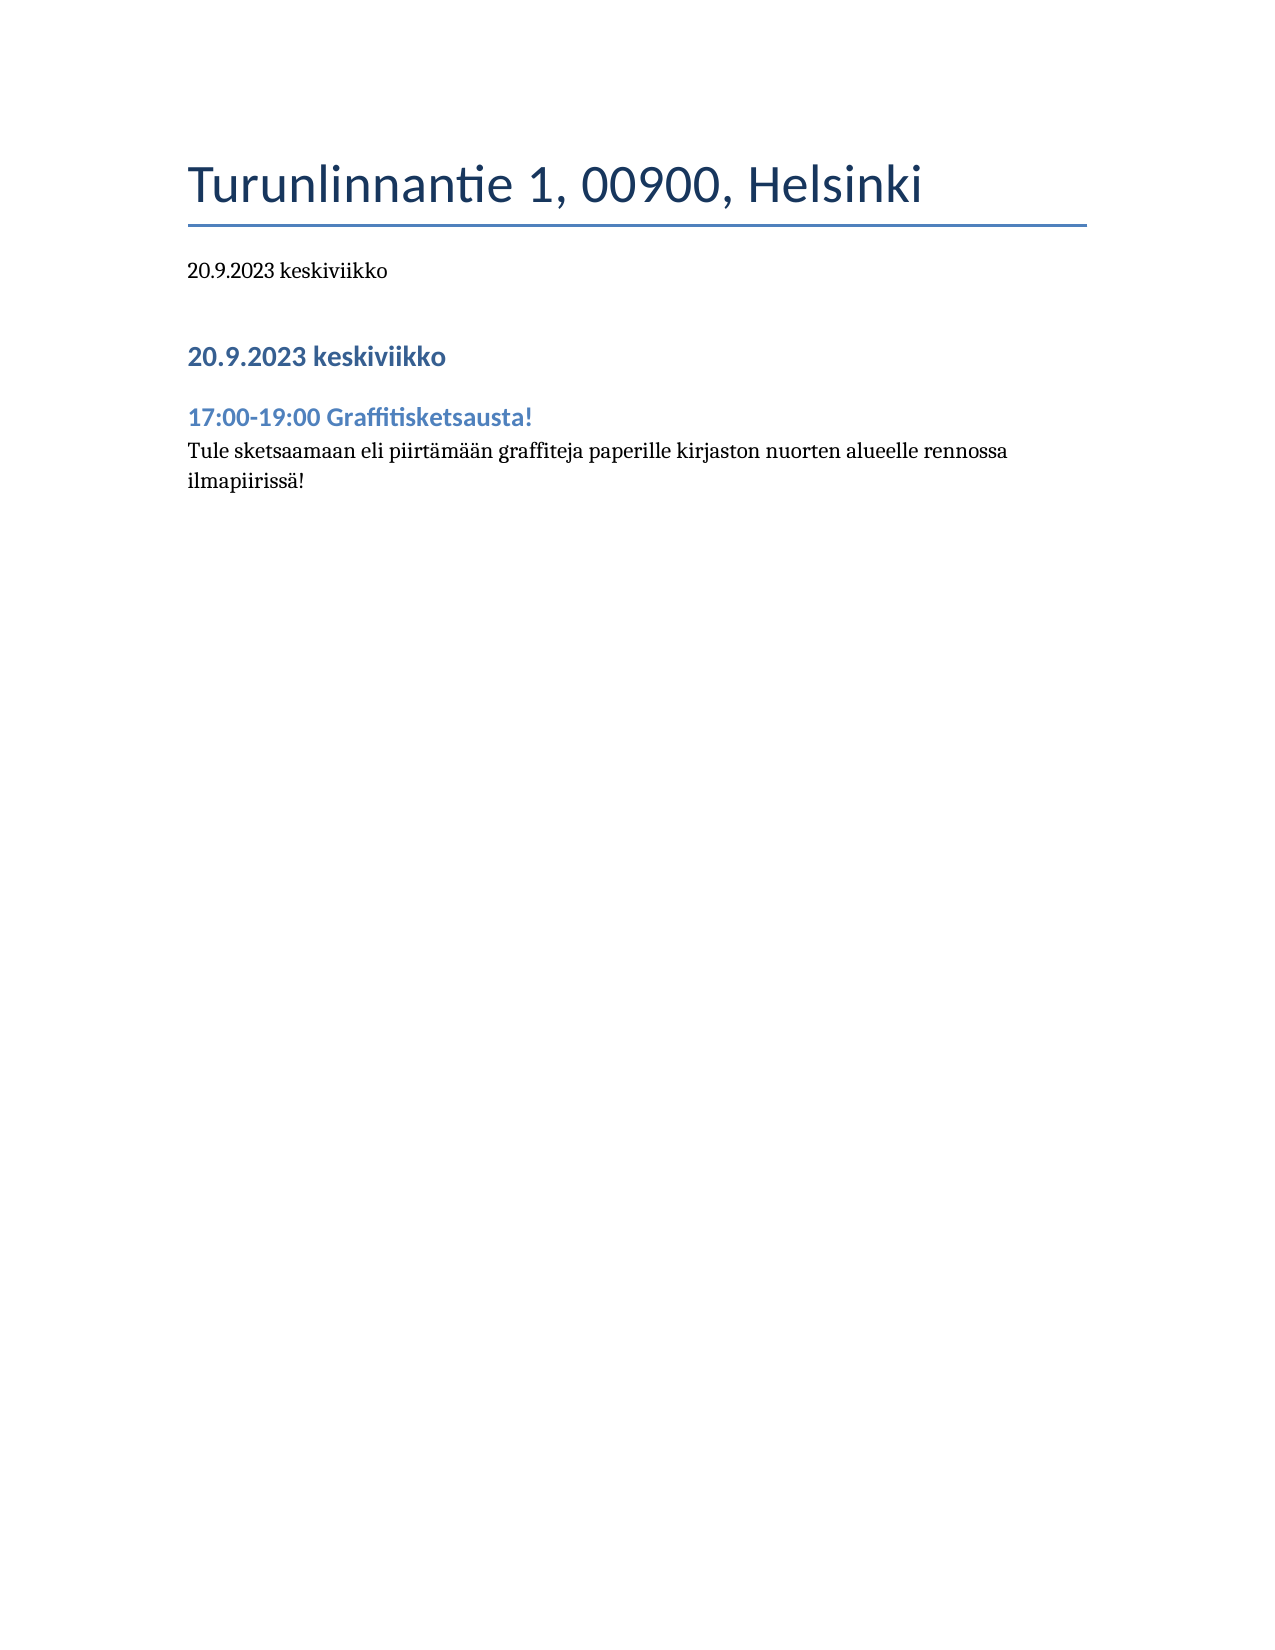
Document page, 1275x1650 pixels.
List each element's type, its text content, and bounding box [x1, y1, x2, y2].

text 20.9.2023 keskiviikko [187, 258, 1087, 284]
text Tule sketsaamaan eli piirtämään graffiteja paperille kirjaston nuorten alueelle rennossa ilmapiirissä! [187, 438, 1087, 494]
title Turunlinnantie 1, 00900, Helsinki [187, 150, 1087, 227]
subtitle 20.9.2023 keskiviikko [187, 338, 1087, 374]
subtitle 17:00-19:00 Graffitisketsausta! [187, 400, 1087, 433]
